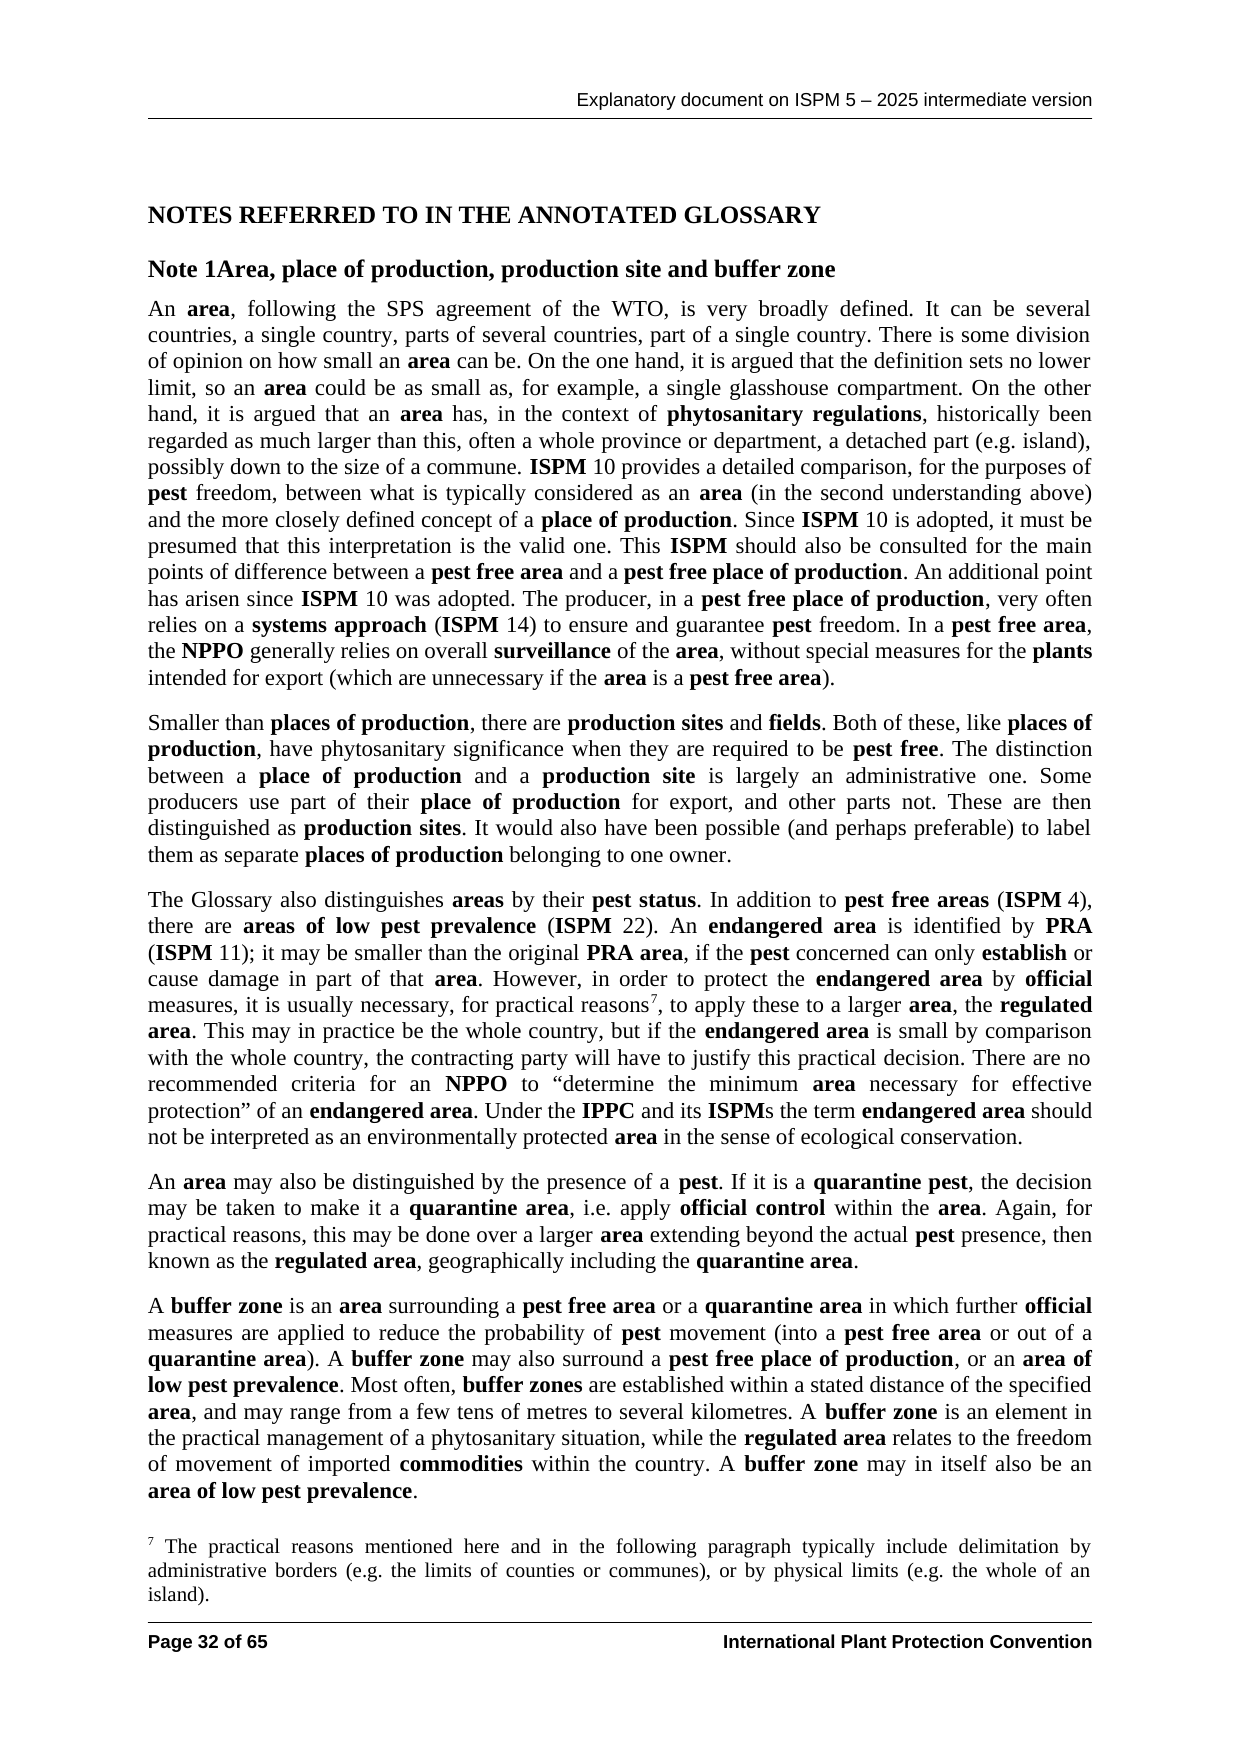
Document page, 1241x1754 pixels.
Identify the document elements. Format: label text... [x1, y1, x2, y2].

text An area may also be distinguished by the presence of a pest. If it is a quarantine pest, the decision may be taken to make it a quarantine area, i.e. apply official control within the area. Again, for practical reasons, this may be done over a larger area extending beyond the actual pest presence, then known as the regulated area, geographically including the quarantine area. [148, 1168, 1092, 1273]
text Notes referred to in the Annotated Glossary [148, 200, 1092, 229]
text The Glossary also distinguishes areas by their pest status. In addition to pest free areas (ISPM 4), there are areas of low pest prevalence (ISPM 22). An endangered area is identified by PRA (ISPM 11); it may be smaller than the original PRA area, if the pest concerned can only establish or cause damage in part of that area. However, in order to protect the endangered area by official measures, it is usually necessary, for practical reasons, to apply these to a larger area, the regulated area. This may in practice be the whole country, but if the endangered area is small by comparison with the whole country, the contracting party will have to justify this practical decision. There are no recommended criteria for an NPPO to “determine the minimum area necessary for effective protection” of an endangered area. Under the IPPC and its ISPMs the term endangered area should not be interpreted as an environmentally protected area in the sense of ecological conservation. [148, 886, 1092, 1149]
subtitle Note 1Area, place of production, production site and buffer zone [148, 254, 1092, 282]
text An area, following the SPS agreement of the WTO, is very broadly defined. It can be several countries, a single country, parts of several countries, part of a single country. There is some division of opinion on how small an area can be. On the one hand, it is argued that the definition sets no lower limit, so an area could be as small as, for example, a single glasshouse compartment. On the other hand, it is argued that an area has, in the context of phytosanitary regulations, historically been regarded as much larger than this, often a whole province or department, a detached part (e.g. island), possibly down to the size of a commune. ISPM 10 provides a detailed comparison, for the purposes of pest freedom, between what is typically considered as an area (in the second understanding above) and the more closely defined concept of a place of production. Since ISPM 10 is adopted, it must be presumed that this interpretation is the valid one. This ISPM should also be consulted for the main points of difference between a pest free area and a pest free place of production. An additional point has arisen since ISPM 10 was adopted. The producer, in a pest free place of production, very often relies on a systems approach (ISPM 14) to ensure and guarantee pest freedom. In a pest free area, the NPPO generally relies on overall surveillance of the area, without special measures for the plants intended for export (which are unnecessary if the area is a pest free area). [148, 295, 1092, 690]
text Smaller than places of production, there are production sites and fields. Both of these, like places of production, have phytosanitary significance when they are required to be pest free. The distinction between a place of production and a production site is largely an administrative one. Some producers use part of their place of production for export, and other parts not. These are then distinguished as production sites. It would also have been possible (and perhaps preferable) to label them as separate places of production belonging to one owner. [148, 709, 1092, 867]
text A buffer zone is an area surrounding a pest free area or a quarantine area in which further official measures are applied to reduce the probability of pest movement (into a pest free area or out of a quarantine area). A buffer zone may also surround a pest free place of production, or an area of low pest prevalence. Most often, buffer zones are established within a stated distance of the specified area, and may range from a few tens of metres to several kilometres. A buffer zone is an element in the practical management of a phytosanitary situation, while the regulated area relates to the freedom of movement of imported commodities within the country. A buffer zone may in itself also be an area of low pest prevalence. [148, 1292, 1092, 1503]
